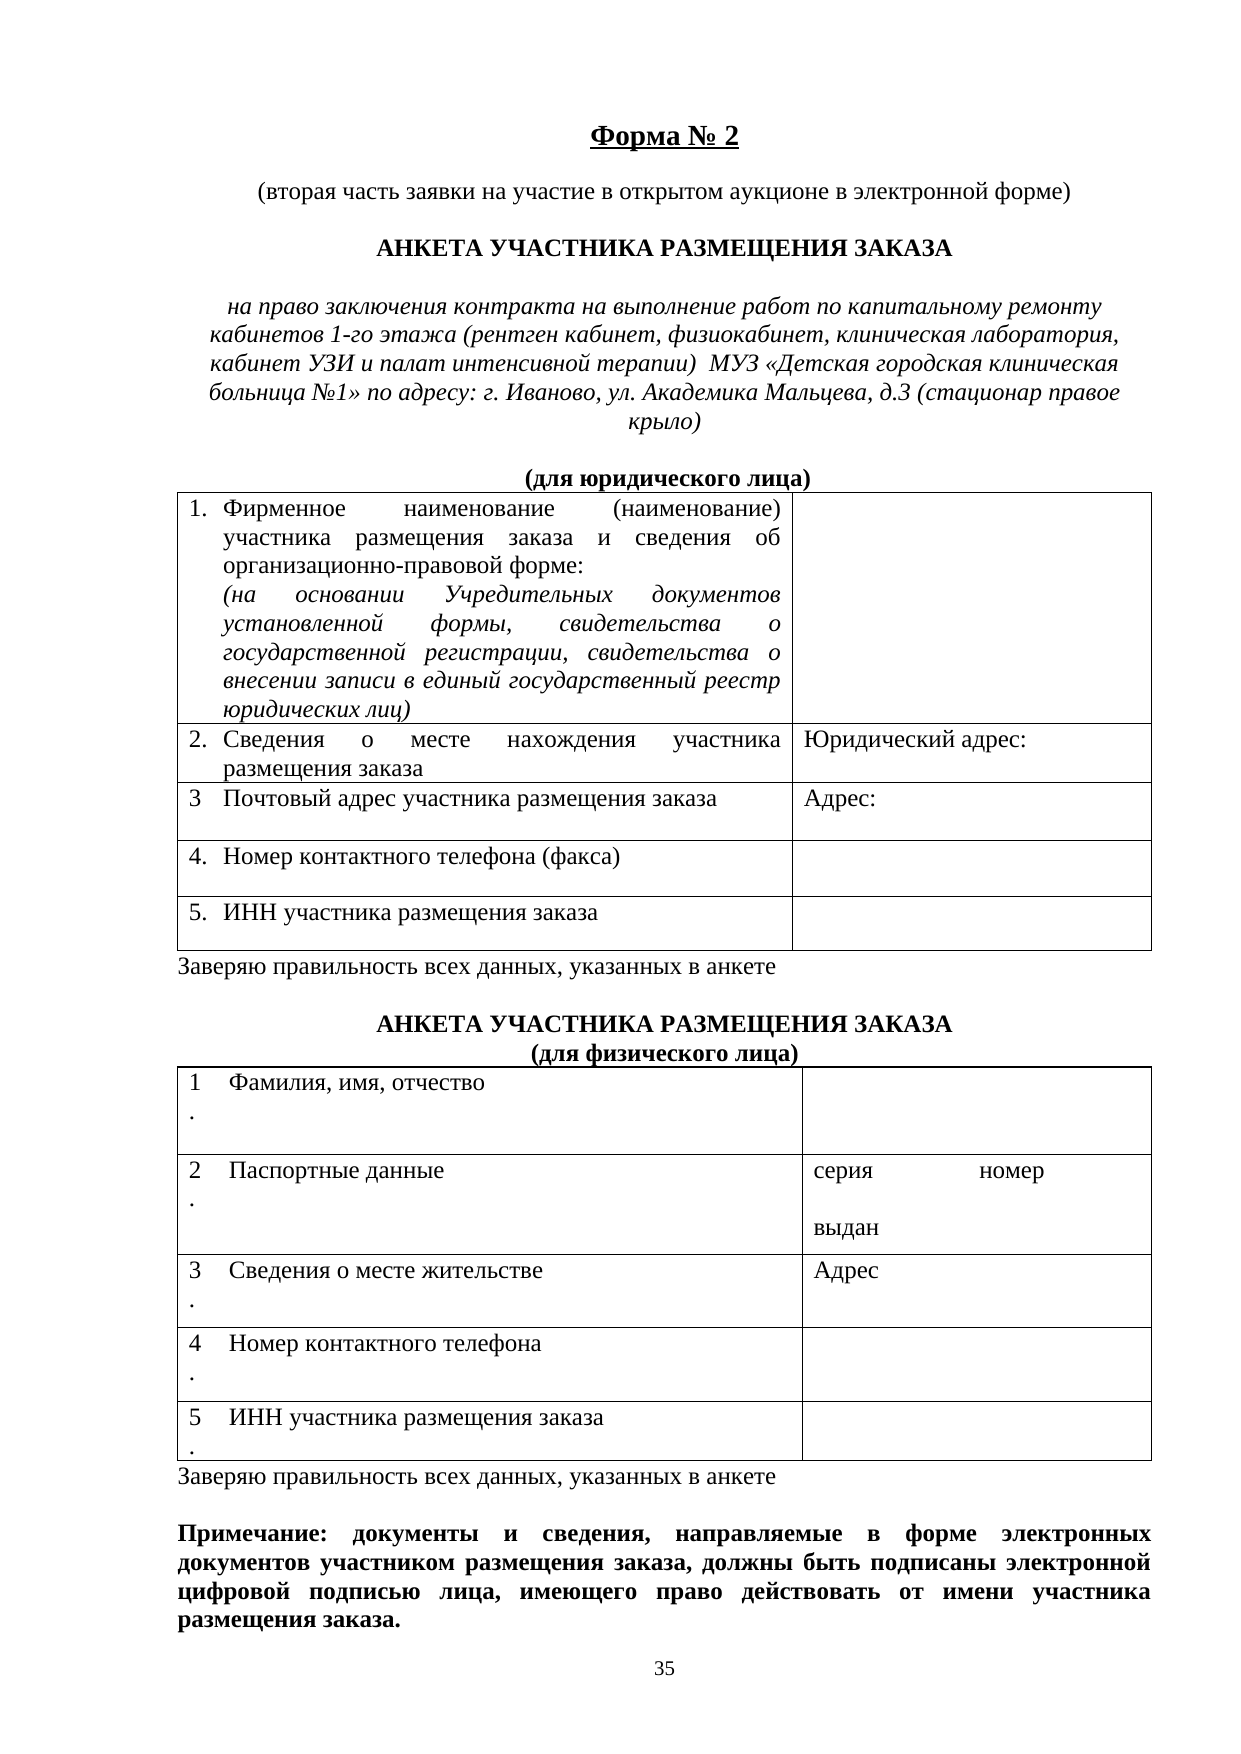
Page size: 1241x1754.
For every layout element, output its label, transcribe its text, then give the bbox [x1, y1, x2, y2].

table_header Фирменное наименование (наименование) участника размещения заказа и сведения об организационно-правовой форме: (на основании Учредительных документов установленной формы, свидетельства о государственной регистрации, свидетельства о внесении записи в единый государственный реестр юридических лиц) [212, 493, 792, 723]
subtitle АНКЕТА УЧАСТНИКА РАЗМЕЩЕНИЯ ЗАКАЗА [177, 233, 1152, 262]
table_cell Адрес: [793, 783, 1151, 840]
table_cell 3. [178, 1255, 217, 1327]
table_cell Адрес [803, 1255, 1151, 1327]
table_cell 5. [178, 897, 212, 950]
text Заверяю правильность всех данных, указанных в анкете [177, 951, 1152, 980]
table_cell Юридический адрес: [793, 724, 1151, 782]
table_header Фамилия, имя, отчество [218, 1068, 802, 1154]
table_cell [803, 1328, 1151, 1401]
table_cell Номер контактного телефона [218, 1328, 802, 1401]
table_cell ИНН участника размещения заказа [218, 1402, 802, 1460]
text Заверяю правильность всех данных, указанных в анкете [177, 1461, 1152, 1489]
subtitle АНКЕТА УЧАСТНИКА РАЗМЕЩЕНИЯ ЗАКАЗА [177, 1009, 1152, 1038]
table_cell Сведения о месте нахождения участника размещения заказа [212, 724, 792, 782]
table_cell 4. [178, 1328, 217, 1401]
table_cell 3. [178, 783, 212, 840]
table_header 1. [178, 493, 212, 723]
table_cell [793, 897, 1151, 950]
subtitle Форма № 2 [177, 118, 1152, 152]
table_header [793, 493, 1151, 723]
table_header [803, 1068, 1151, 1154]
table_cell 5. [178, 1402, 217, 1460]
table_cell 2. [178, 724, 212, 782]
table_header 1. [178, 1068, 217, 1154]
text Примечание: документы и сведения, направляемые в форме электронных документов участником размещения заказа, должны быть подписаны электронной цифровой подписью лица, имеющего право действовать от имени участника размещения заказа. [177, 1518, 1152, 1633]
table_cell 4. [178, 841, 212, 896]
table_cell 2. [178, 1155, 217, 1254]
text (вторая часть заявки на участие в открытом аукционе в электронной форме) [177, 176, 1152, 204]
subtitle (для физического лица) [177, 1038, 1152, 1066]
table_cell Паспортные данные [218, 1155, 802, 1254]
table_cell Номер контактного телефона (факса) [212, 841, 792, 896]
table_cell серия номер выдан [803, 1155, 1151, 1254]
text на право заключения контракта на выполнение работ по капитальному ремонту кабинетов 1-го этажа (рентген кабинет, физиокабинет, клиническая лаборатория, кабинет УЗИ и палат интенсивной терапии) МУЗ «Детская городская клиническая больница №1» по адресу: г. Иваново, ул. Академика Мальцева, д.3 (стационар правое крыло) [177, 291, 1152, 434]
table_cell [793, 841, 1151, 896]
table_cell [803, 1402, 1151, 1460]
table_cell ИНН участника размещения заказа [212, 897, 792, 950]
table_cell Сведения о месте жительстве [218, 1255, 802, 1327]
subtitle (для юридического лица) [177, 463, 1152, 492]
table_cell Почтовый адрес участника размещения заказа [212, 783, 792, 840]
